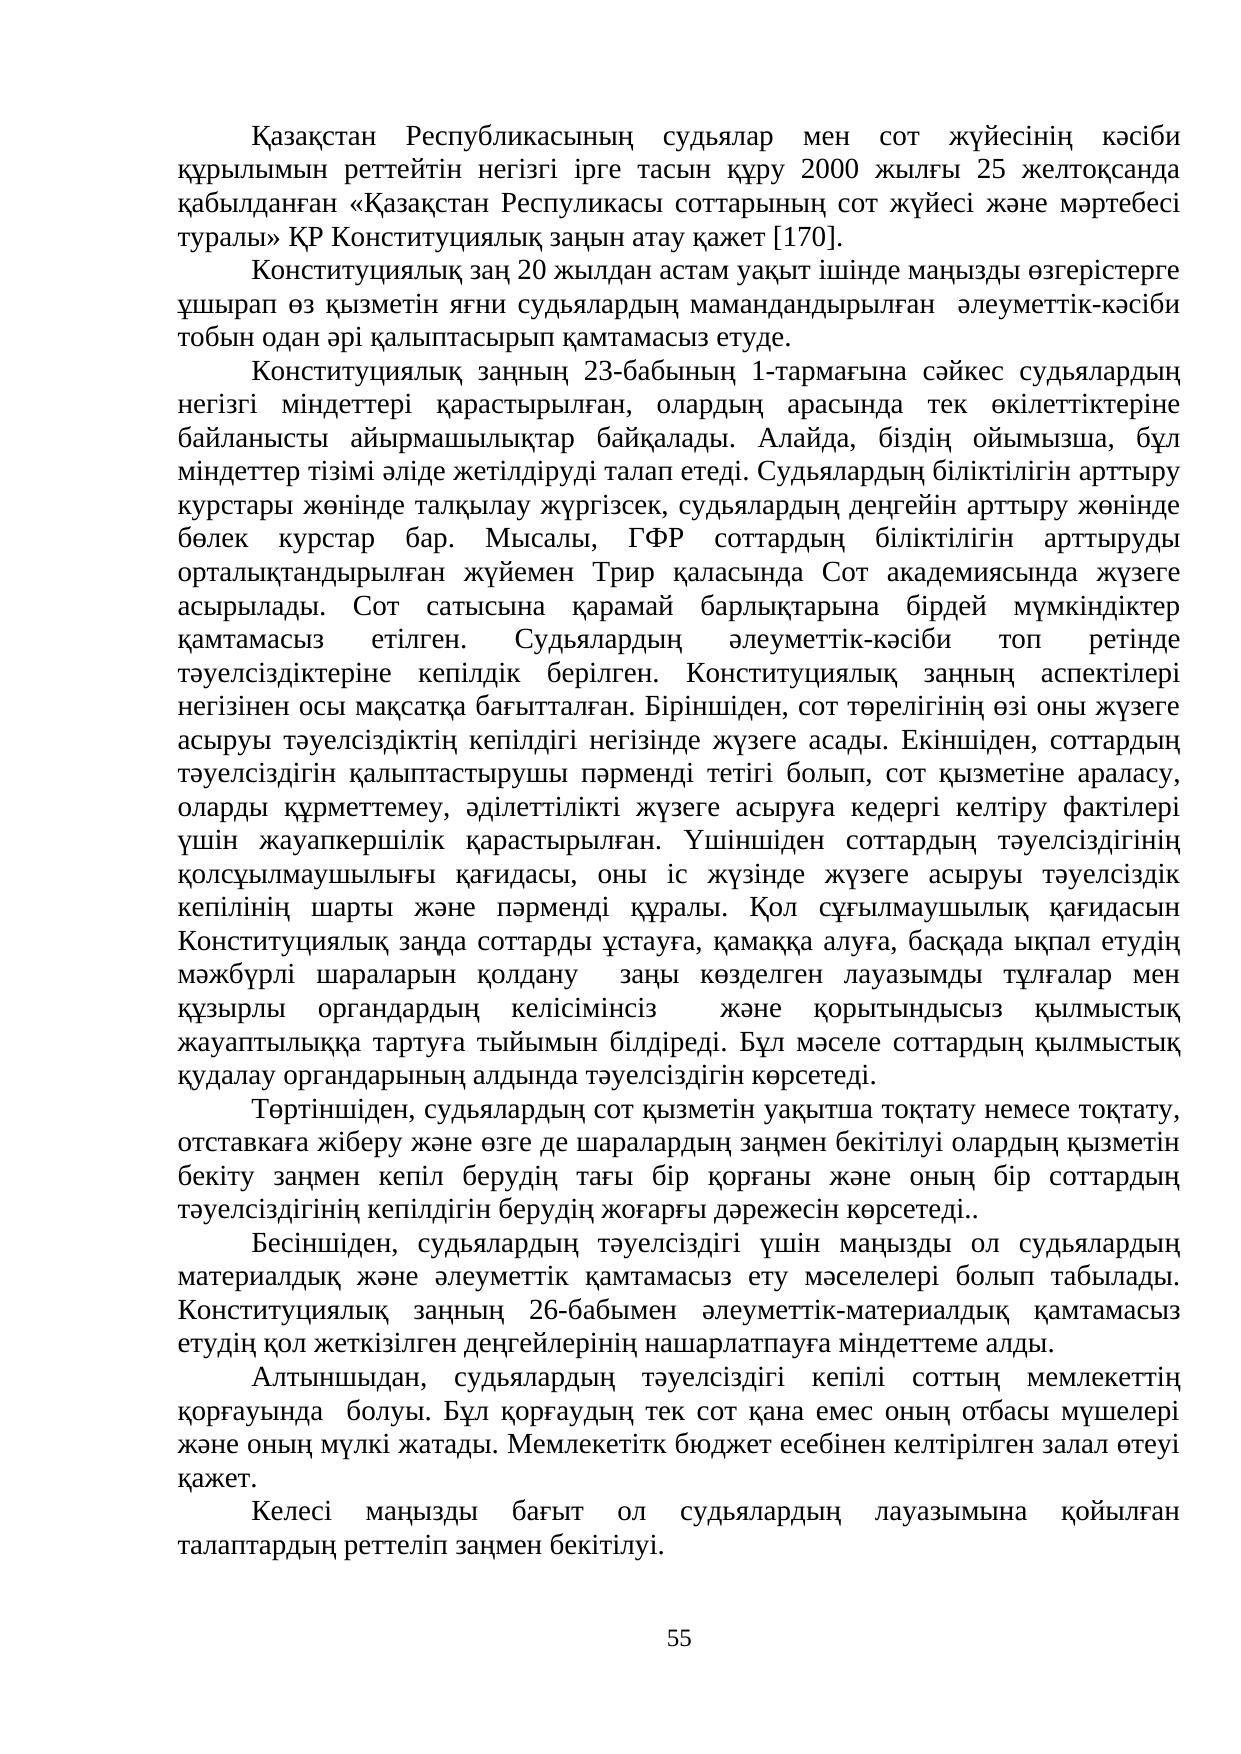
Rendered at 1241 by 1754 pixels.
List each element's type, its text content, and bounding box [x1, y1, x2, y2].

text Конституциялық заң 20 жылдан астам уақыт ішінде маңызды өзгерістерге ұшырап өз қызметін яғни судьялардың мамандандырылған әлеуметтік-кәсіби тобын одан әрі қалыптасырып қамтамасыз етуде. [177, 252, 1181, 353]
text Қазақстан Республикасының судьялар мен сот жүйесінің кәсіби құрылымын реттейтін негізгі ірге тасын құру 2000 жылғы 25 желтоқсанда қабылданған «Қазақстан Респуликасы соттарының сот жүйесі және мәртебесі туралы» ҚР Конституциялық заңын атау қажет [170]. [177, 118, 1181, 252]
text Бесіншіден, судьялардың тәуелсіздігі үшін маңызды ол судьялардың материалдық және әлеуметтік қамтамасыз ету мәселелері болып табылады. Конституциялық заңның 26-бабымен әлеуметтік-материалдық қамтамасыз етудің қол жеткізілген деңгейлерінің нашарлатпауға міндеттеме алды. [177, 1225, 1181, 1359]
text Конституциялық заңның 23-бабының 1-тармағына сәйкес судьялардың негізгі міндеттері қарастырылған, олардың арасында тек өкілеттіктеріне байланысты айырмашылықтар байқалады. Алайда, біздің ойымызша, бұл міндеттер тізімі әліде жетілдіруді талап етеді. Судьялардың біліктілігін арттыру курстары жөнінде талқылау жүргізсек, судьялардың деңгейін арттыру жөнінде бөлек курстар бар. Мысалы, ГФР соттардың біліктілігін арттыруды орталықтандырылған жүйемен Трир қаласында Сот академиясында жүзеге асырылады. Сот сатысына қарамай барлықтарына бірдей мүмкіндіктер қамтамасыз етілген. Судьялардың әлеуметтік-кәсіби топ ретінде тәуелсіздіктеріне кепілдік берілген. Конституциялық заңның аспектілері негізінен осы мақсатқа бағытталған. Біріншіден, сот төрелігінің өзі оны жүзеге асыруы тәуелсіздіктің кепілдігі негізінде жүзеге асады. Екіншіден, соттардың тәуелсіздігін қалыптастырушы пәрменді тетігі болып, сот қызметіне араласу, оларды құрметтемеу, әділеттілікті жүзеге асыруға кедергі келтіру фактілері үшін жауапкершілік қарастырылған. Үшіншіден соттардың тәуелсіздігінің қолсұылмаушылығы қағидасы, оны іс жүзінде жүзеге асыруы тәуелсіздік кепілінің шарты және пәрменді құралы. Қол сұғылмаушылық қағидасын Конституциялық заңда соттарды ұстауға, қамаққа алуға, басқада ықпал етудің мәжбүрлі шараларын қолдану заңы көзделген лауазымды тұлғалар мен құзырлы органдардың келісімінсіз және қорытындысыз қылмыстық жауаптылыққа тартуға тыйымын білдіреді. Бұл мәселе соттардың қылмыстық қудалау органдарының алдында тәуелсіздігін көрсетеді. [177, 353, 1181, 1091]
text Алтыншыдан, судьялардың тәуелсіздігі кепілі соттың мемлекеттің қорғауында болуы. Бұл қорғаудың тек сот қана емес оның отбасы мүшелері және оның мүлкі жатады. Мемлекетітк бюджет есебінен келтірілген залал өтеуі қажет. [177, 1359, 1181, 1493]
text Келесі маңызды бағыт ол судьялардың лауазымына қойылған талаптардың реттеліп заңмен бекітілуі. [177, 1493, 1181, 1560]
text Төртіншіден, судьялардың сот қызметін уақытша тоқтату немесе тоқтату, отставкаға жіберу және өзге де шаралардың заңмен бекітілуі олардың қызметін бекіту заңмен кепіл берудің тағы бір қорғаны және оның бір соттардың тәуелсіздігінің кепілдігін берудің жоғарғы дәрежесін көрсетеді.. [177, 1091, 1181, 1225]
